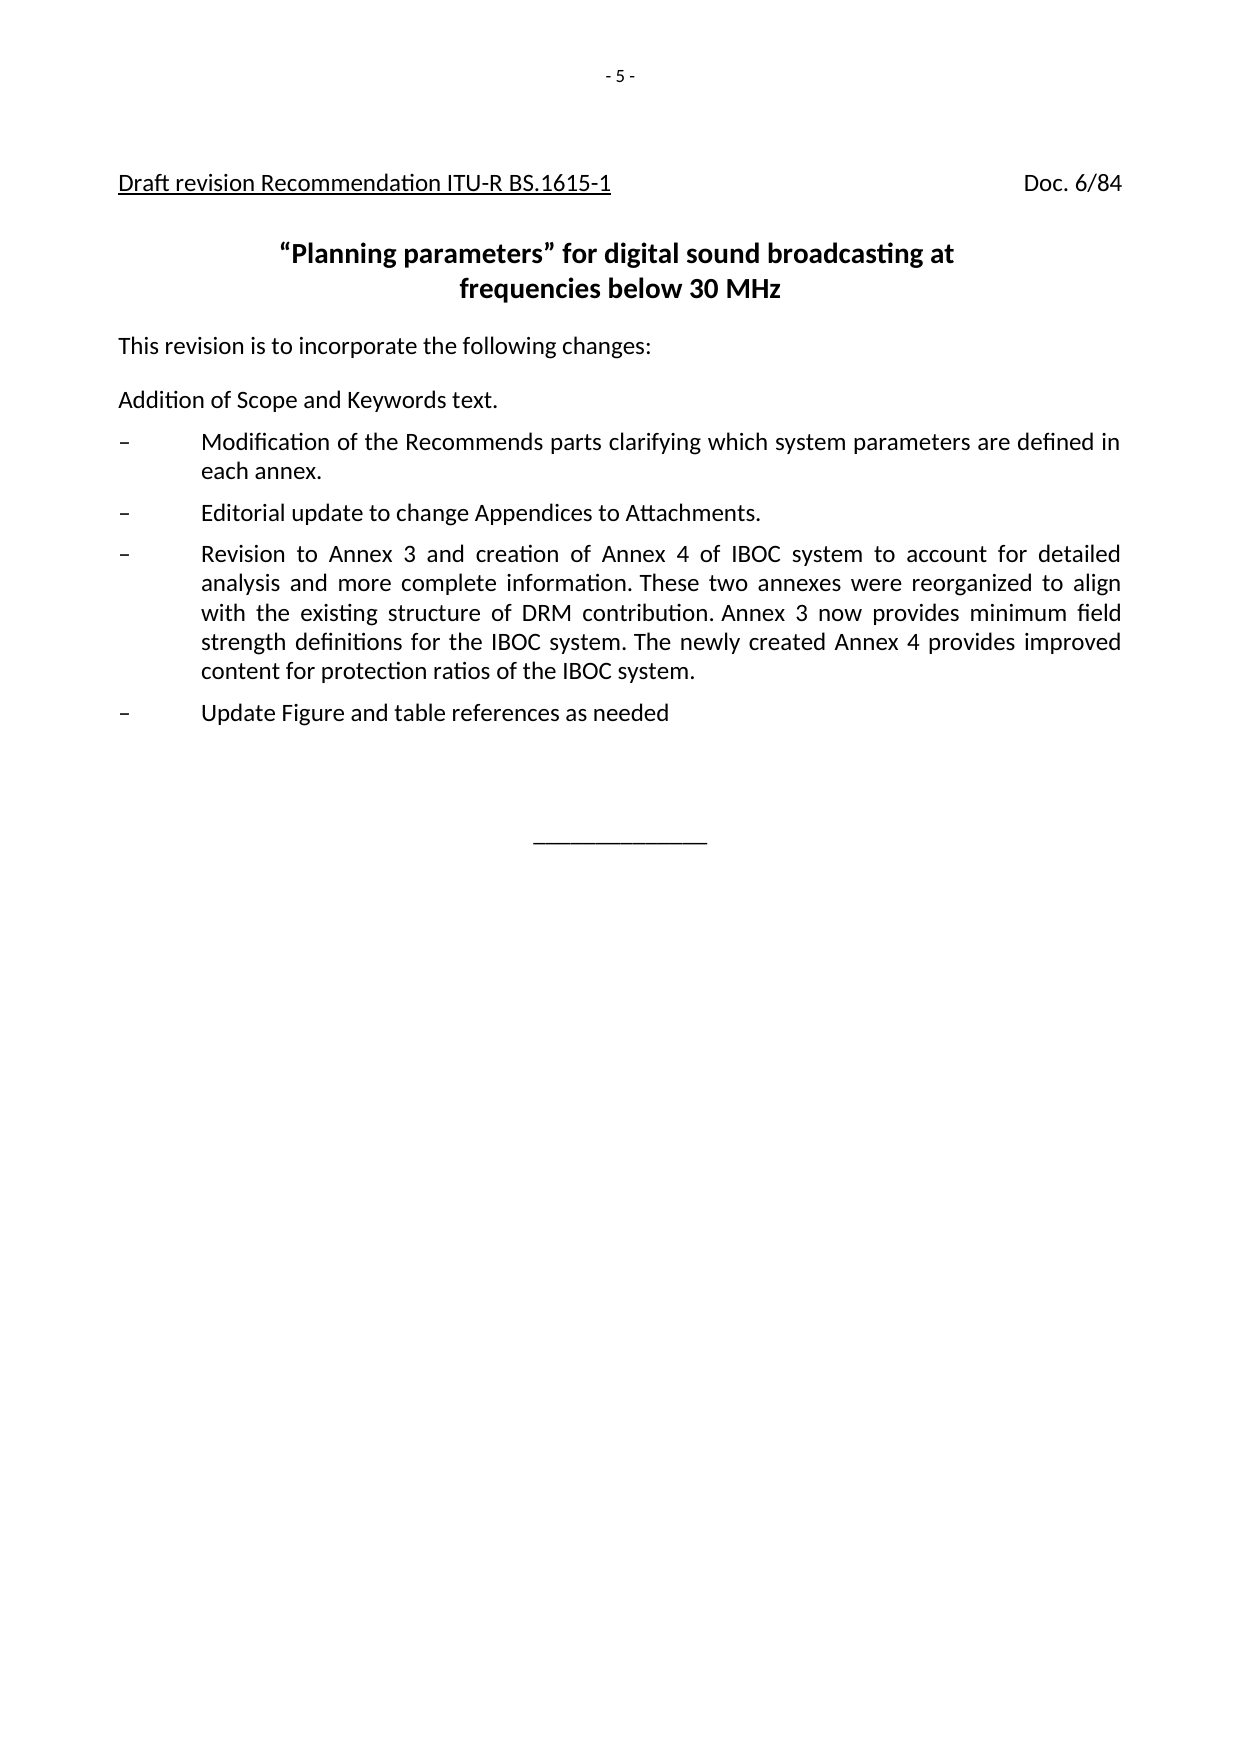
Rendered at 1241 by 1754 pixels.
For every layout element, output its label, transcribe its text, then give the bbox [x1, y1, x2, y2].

text – Modification of the Recommends parts clarifying which system parameters are defined in each annex. [118, 427, 1122, 485]
text This revision is to incorporate the following changes: [118, 331, 1122, 360]
text – Update Figure and table references as needed [118, 698, 1122, 727]
text Draft revision Recommendation ITU-R BS.1615-1 Doc. 6/84 [118, 168, 1122, 197]
text – Revision to Annex 3 and creation of Annex 4 of IBOC system to account for detailed analysis and more complete information. These two annexes were reorganized to align with the existing structure of DRM contribution. Annex 3 now provides minimum field strength definitions for the IBOC system. The newly created Annex 4 provides improved content for protection ratios of the IBOC system. [118, 539, 1122, 685]
text – Editorial update to change Appendices to Attachments. [118, 498, 1122, 527]
text Addition of Scope and Keywords text. [118, 385, 1122, 414]
text ______________ [118, 818, 1122, 847]
title “Planning parameters” for digital sound broadcasting at frequencies below 30 MHz [118, 235, 1122, 306]
